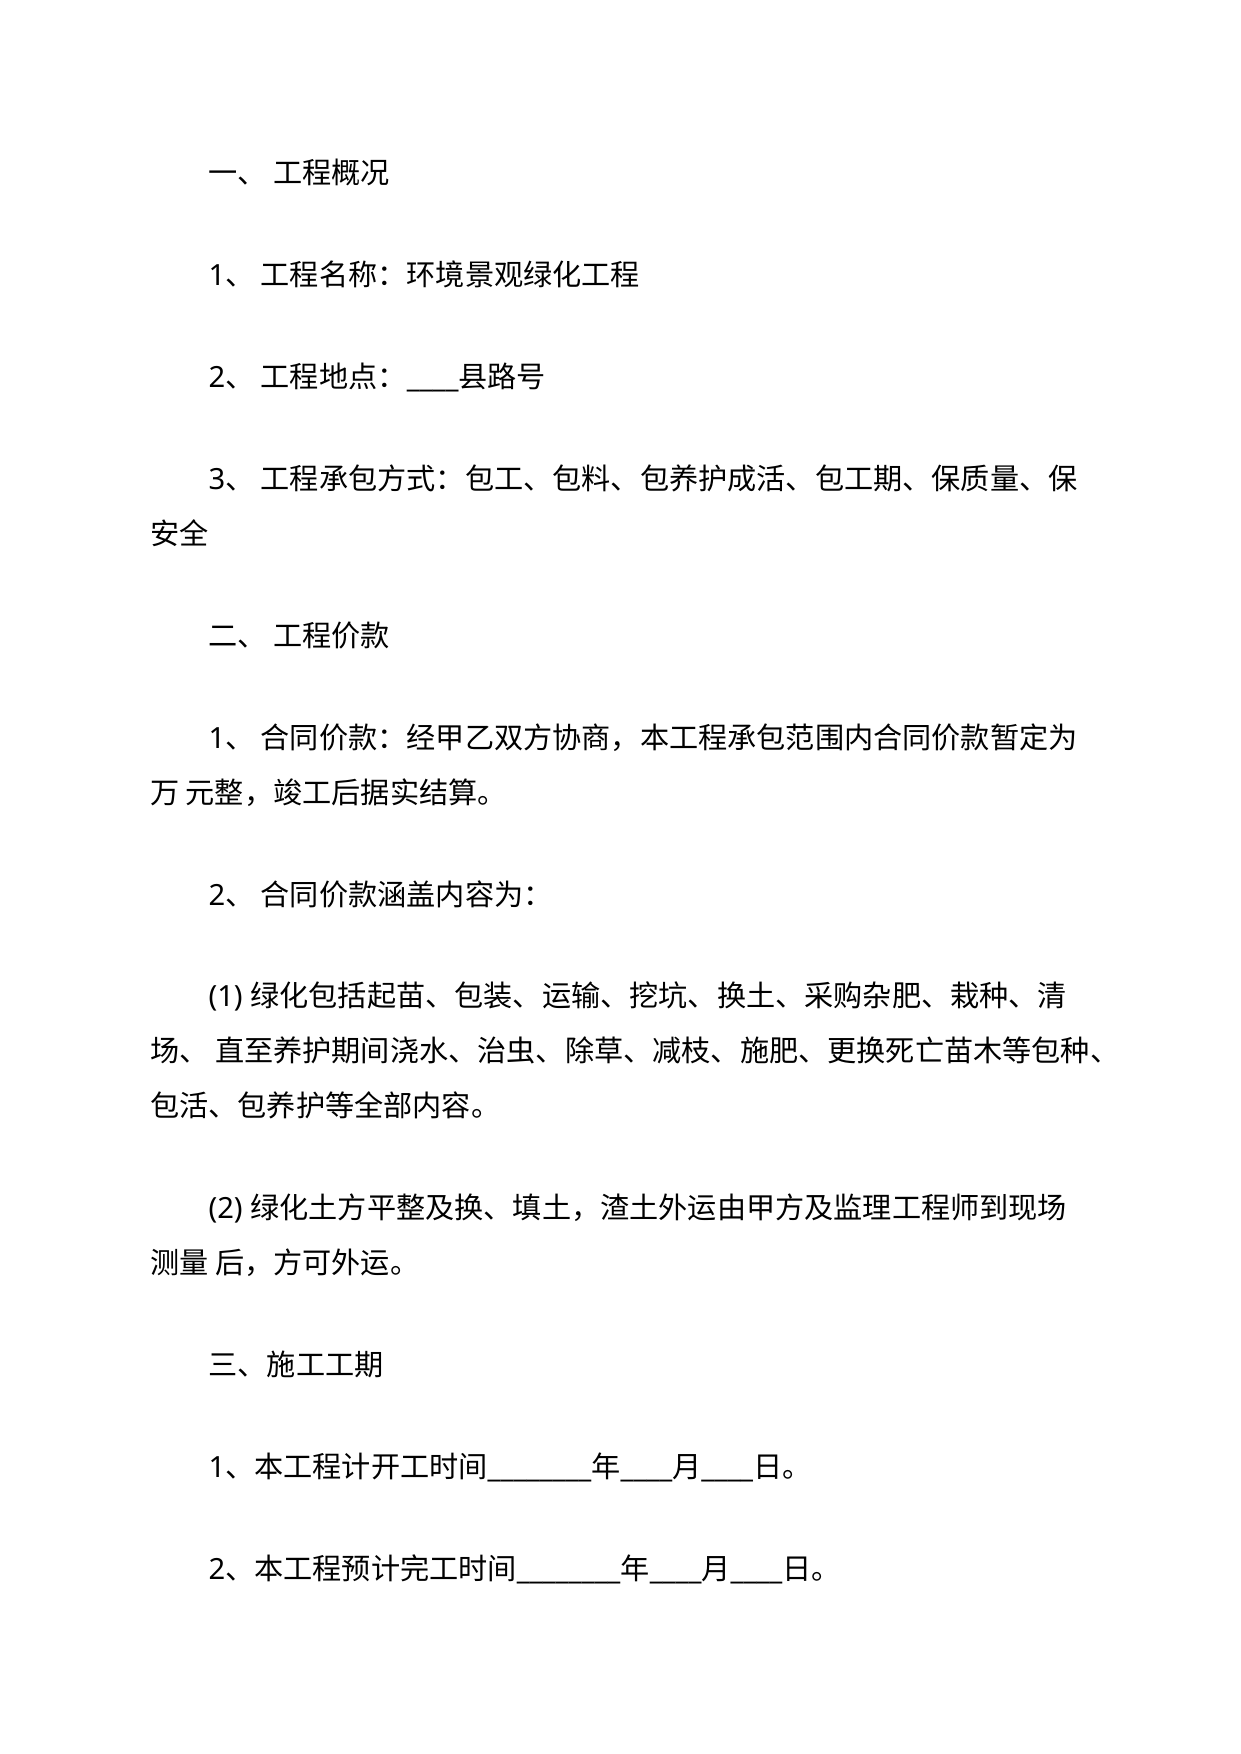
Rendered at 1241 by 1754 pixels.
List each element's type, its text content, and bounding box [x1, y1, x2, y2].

text 二、 工程价款 [150, 612, 1090, 655]
text 1、 工程名称：环境景观绿化工程 [150, 252, 1090, 294]
text 2、 合同价款涵盖内容为： [150, 871, 1090, 913]
text 2、本工程预计完工时间________年____月____日。 [150, 1545, 1090, 1588]
text 1、 合同价款：经甲乙双方协商，本工程承包范围内合同价款暂定为万 元整，竣工后据实结算。 [150, 714, 1090, 812]
text 1、本工程计开工时间________年____月____日。 [150, 1443, 1090, 1486]
text (2) 绿化土方平整及换、填土，渣土外运由甲方及监理工程师到现场测量 后，方可外运。 [150, 1185, 1090, 1282]
text 3、 工程承包方式：包工、包料、包养护成活、包工期、保质量、保安全 [150, 456, 1090, 553]
text 三、施工工期 [150, 1341, 1090, 1384]
text (1) 绿化包括起苗、包装、运输、挖坑、换土、采购杂肥、栽种、清场、 直至养护期间浇水、治虫、除草、减枝、施肥、更换死亡苗木等包种、包活、包养护等全部内容。 [150, 973, 1090, 1125]
text 2、 工程地点：____县路号 [150, 354, 1090, 396]
text 一、 工程概况 [150, 150, 1090, 192]
